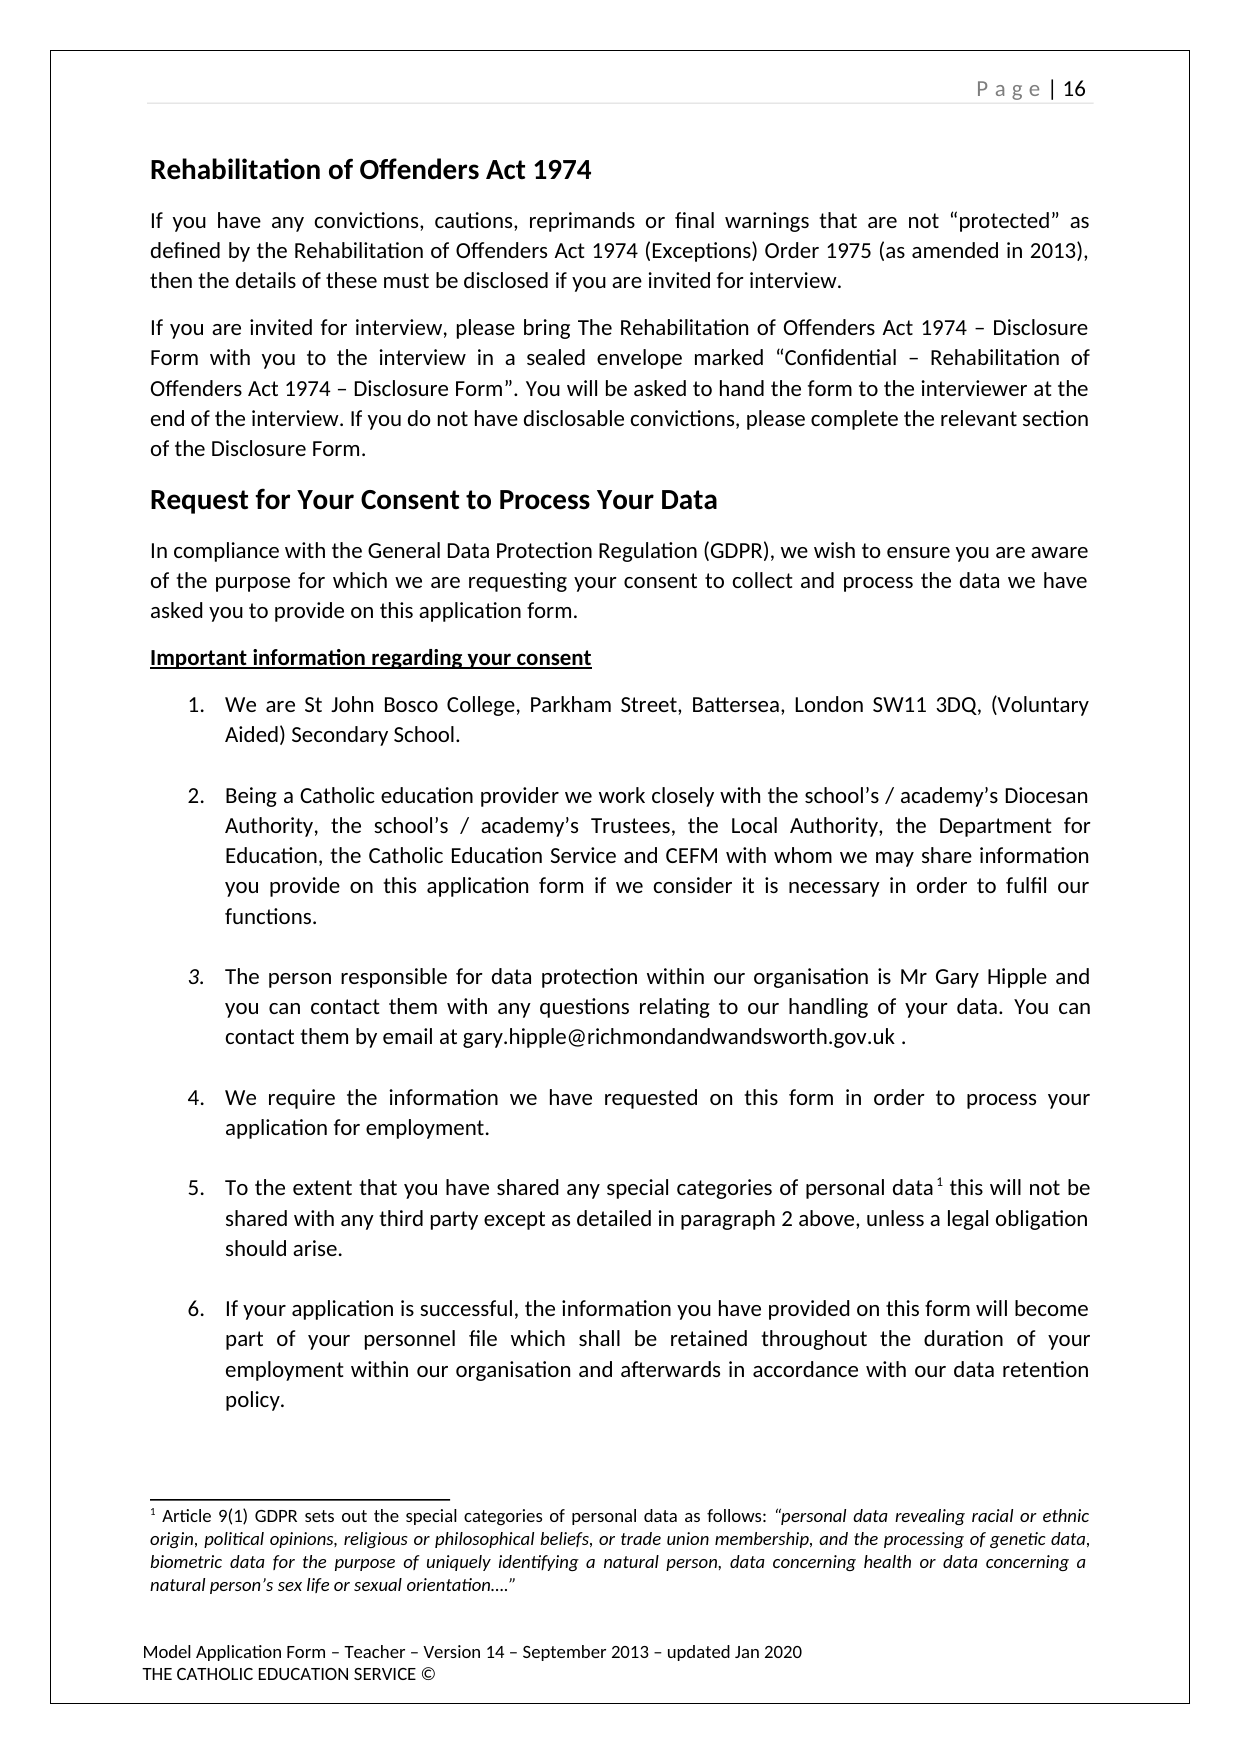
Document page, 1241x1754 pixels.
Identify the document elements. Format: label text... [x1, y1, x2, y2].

text 1 Article 9(1) GDPR sets out the special categories of personal data as follows: “personal data revealing racial or ethnic origin, political opinions, religious or philosophical beliefs, or trade union membership, and the processing of genetic data, biometric data for the purpose of uniquely identifying a natural person, data concerning health or data concerning a natural person’s sex life or sexual orientation….” [150, 1505, 1091, 1596]
subtitle Request for Your Consent to Process Your Data [150, 481, 1107, 517]
list We require the information we have requested on this form in order to process your application for employment. [187, 1083, 1090, 1141]
text If you have any convictions, cautions, reprimands or final warnings that are not “protected” as defined by the Rehabilitation of Offenders Act 1974 (Exceptions) Order 1975 (as amended in 2013), then the details of these must be disclosed if you are invited for interview. [150, 206, 1091, 294]
list We are St John Bosco College, Parkham Street, Battersea, London SW11 3DQ, (Voluntary Aided) Secondary School. [187, 690, 1091, 748]
subtitle Important information regarding your consent [150, 643, 1107, 671]
text If you are invited for interview, please bring The Rehabilitation of Offenders Act 1974 – Disclosure Form with you to the interview in a sealed envelope marked “Confidential – Rehabilitation of Offenders Act 1974 – Disclosure Form”. You will be asked to hand the form to the interviewer at the end of the interview. If you do not have disclosable convictions, please complete the relevant section of the Disclosure Form. [150, 313, 1091, 462]
text In compliance with the General Data Protection Regulation (GDPR), we wish to ensure you are aware of the purpose for which we are requesting your consent to collect and process the data we have asked you to provide on this application form. [150, 536, 1091, 624]
list The person responsible for data protection within our organisation is Mr Gary Hipple and you can contact them with any questions relating to our handling of your data. You can contact them by email at gary.hipple@richmondandwandsworth.gov.uk . [187, 962, 1091, 1050]
list If your application is successful, the information you have provided on this form will become part of your personnel file which shall be retained throughout the duration of your employment within our organisation and afterwards in accordance with our data retention policy. [187, 1294, 1091, 1413]
subtitle Rehabilitation of Offenders Act 1974 [150, 151, 1107, 187]
list To the extent that you have shared any special categories of personal data1 this will not be shared with any third party except as detailed in paragraph 2 above, unless a legal obligation should arise. [187, 1173, 1091, 1262]
list Being a Catholic education provider we work closely with the school’s / academy’s Diocesan Authority, the school’s / academy’s Trustees, the Local Authority, the Department for Education, the Catholic Education Service and CEFM with whom we may share information you provide on this application form if we consider it is necessary in order to fulfil our functions. [187, 781, 1091, 930]
